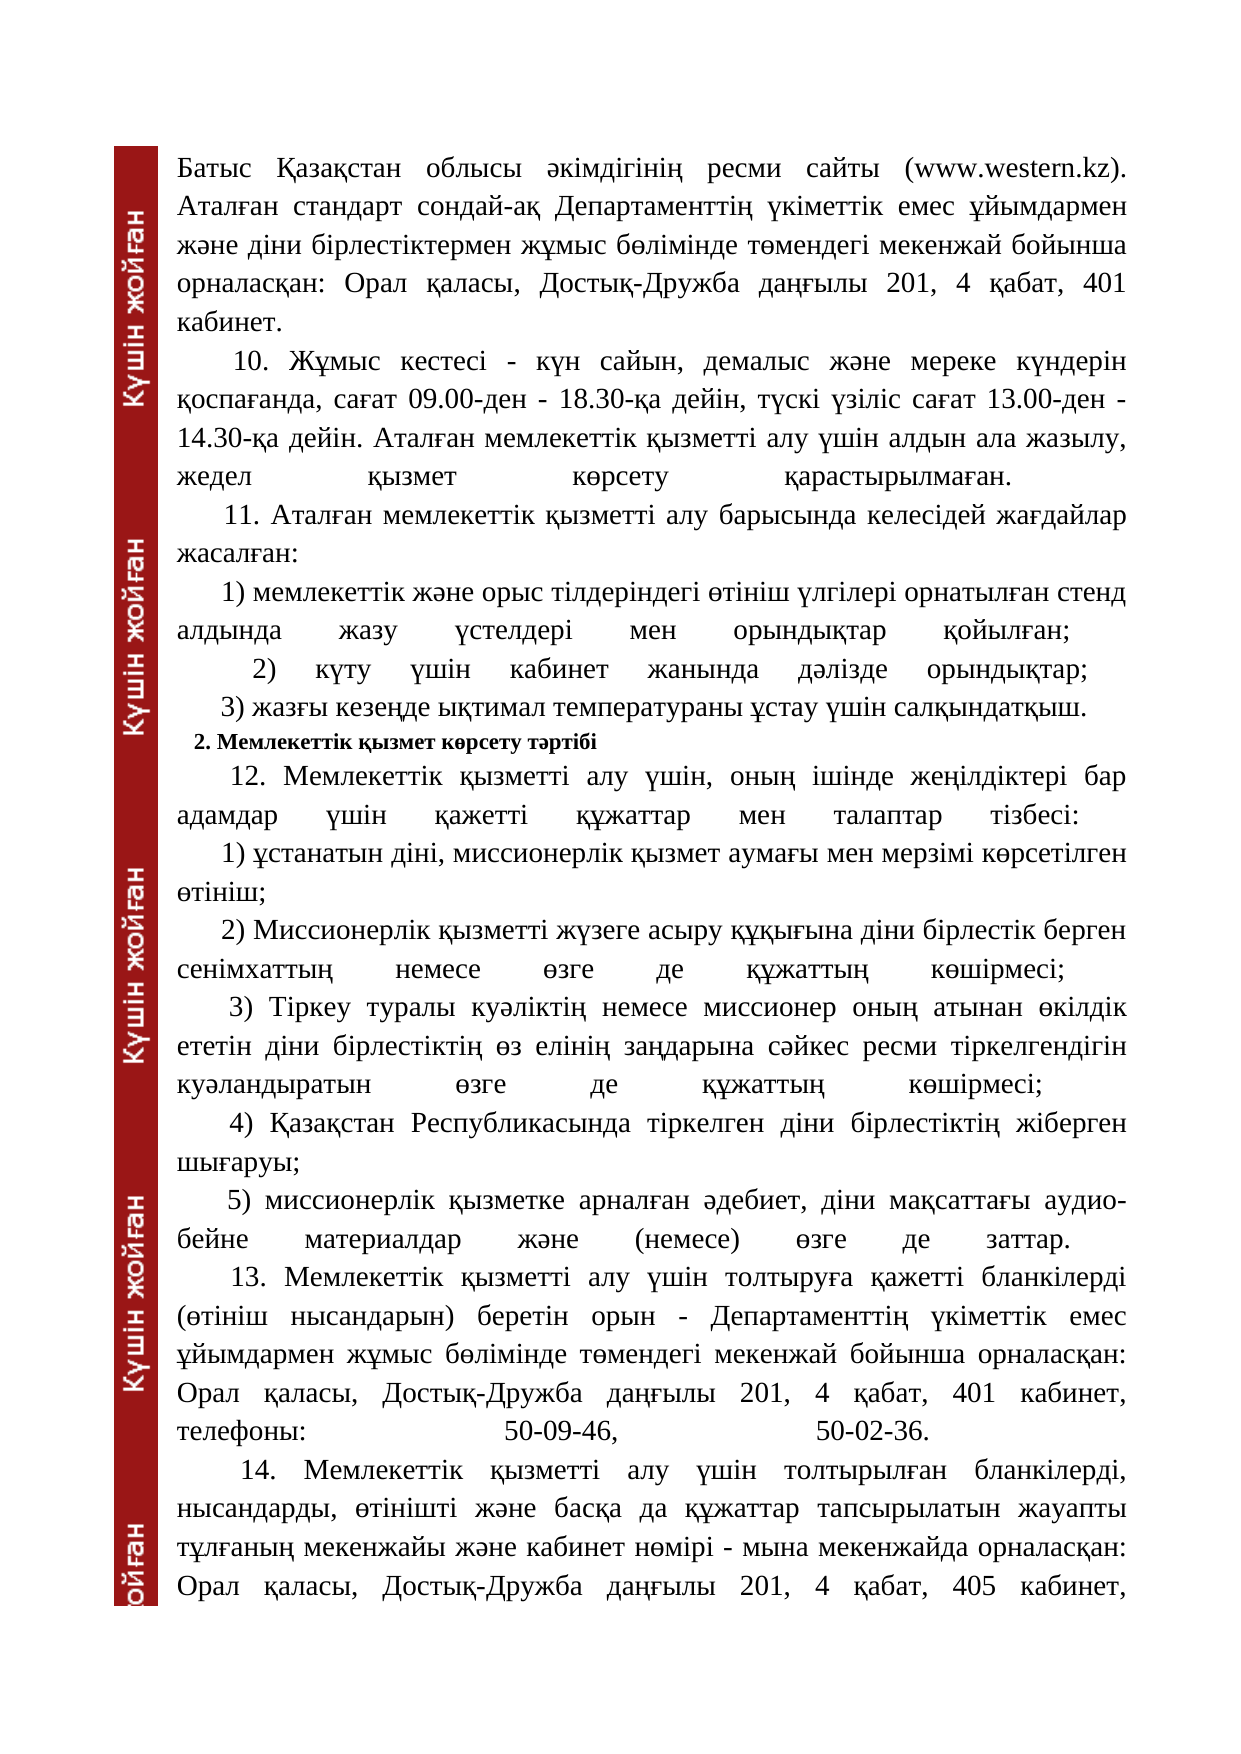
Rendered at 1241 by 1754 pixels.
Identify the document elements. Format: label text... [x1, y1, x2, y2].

text 2. Мемлекеттік қызмет көрсету тәртібі [112, 728, 1128, 754]
picture [114, 754, 158, 758]
picture [114, 1601, 158, 1606]
picture [114, 146, 158, 150]
picture [114, 723, 158, 728]
